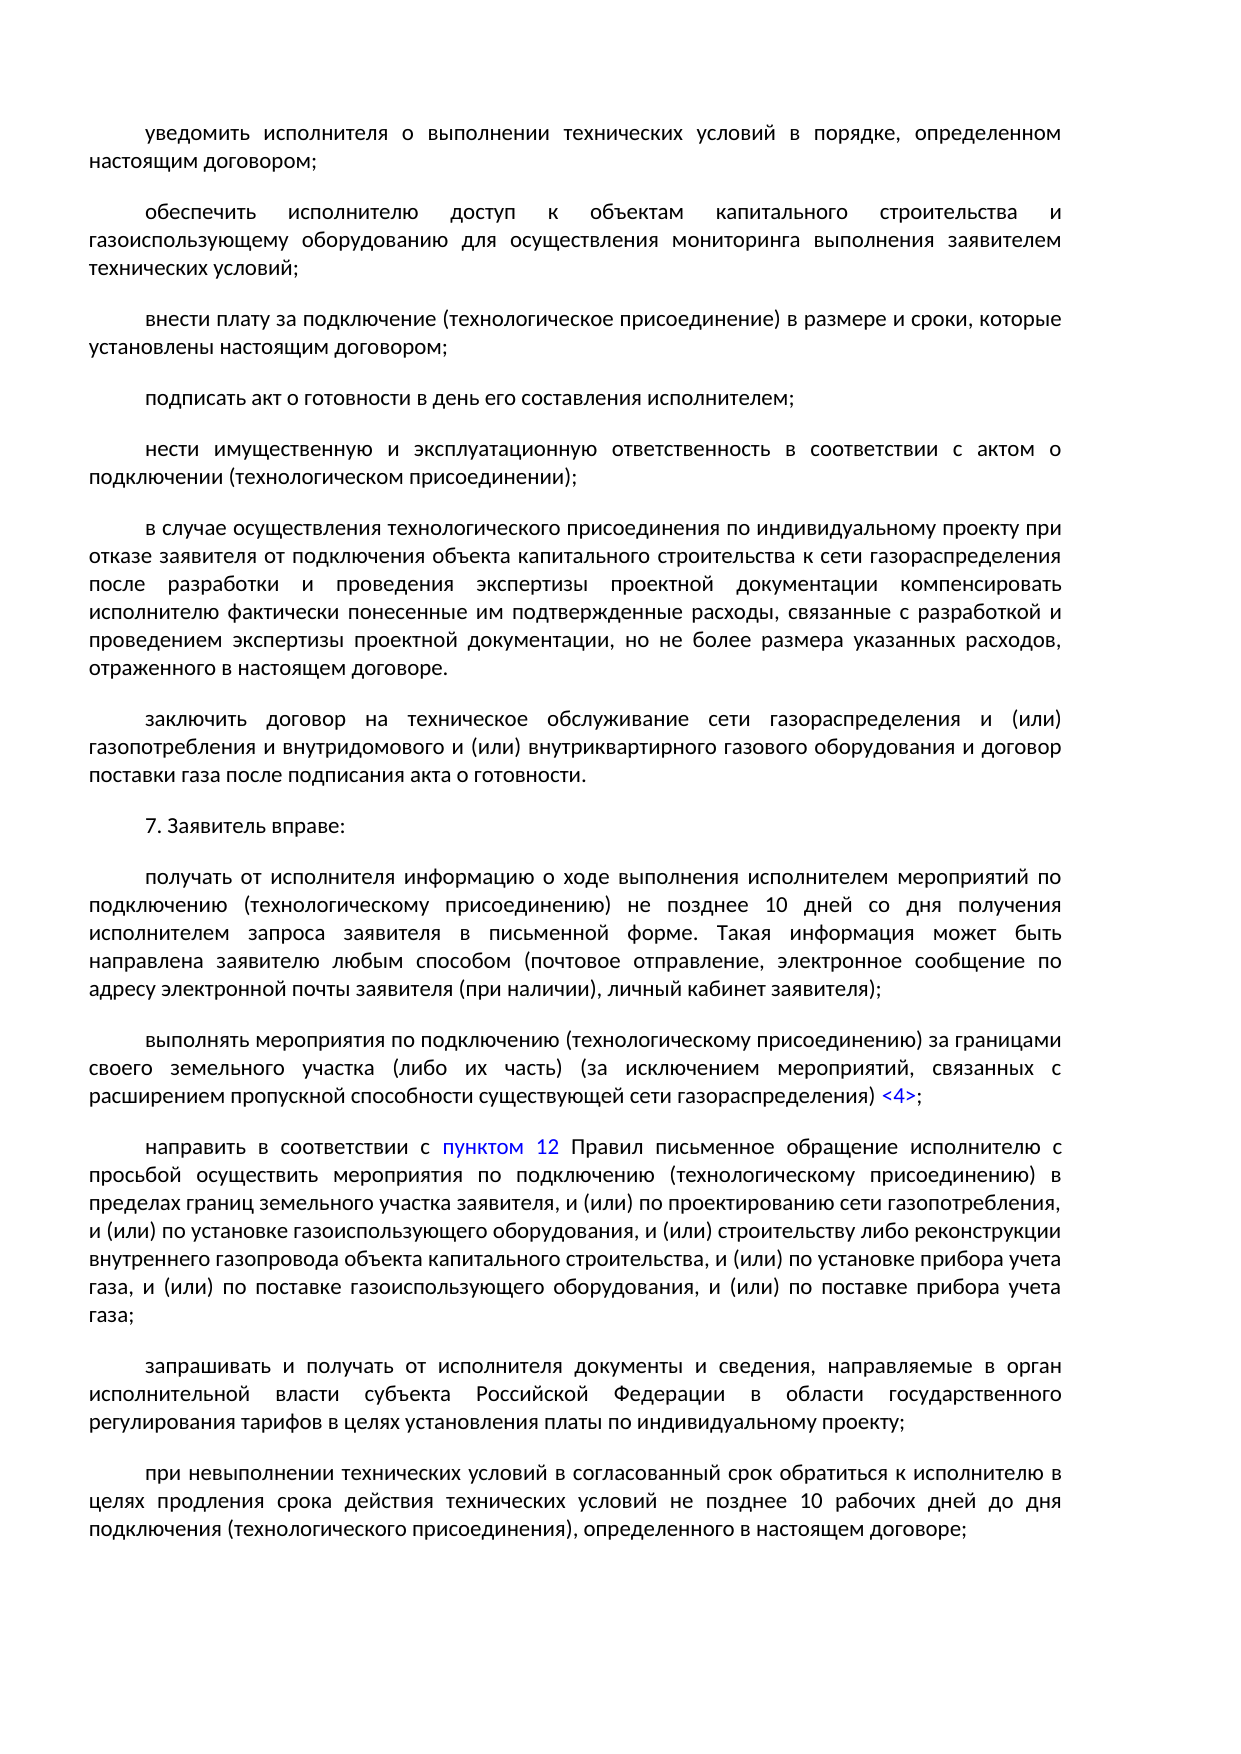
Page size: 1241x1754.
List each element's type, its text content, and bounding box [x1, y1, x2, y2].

text уведомить исполнителя о выполнении технических условий в порядке, определенном настоящим договором; [88, 118, 1063, 174]
text в случае осуществления технологического присоединения по индивидуальному проекту при отказе заявителя от подключения объекта капитального строительства к сети газораспределения после разработки и проведения экспертизы проектной документации компенсировать исполнителю фактически понесенные им подтвержденные расходы, связанные с разработкой и проведением экспертизы проектной документации, но не более размера указанных расходов, отраженного в настоящем договоре. [88, 513, 1063, 681]
text обеспечить исполнителю доступ к объектам капитального строительства и газоиспользующему оборудованию для осуществления мониторинга выполнения заявителем технических условий; [88, 197, 1063, 281]
text нести имущественную и эксплуатационную ответственность в соответствии с актом о подключении (технологическом присоединении); [88, 434, 1063, 490]
text подписать акт о готовности в день его составления исполнителем; [88, 383, 1063, 411]
text 7. Заявитель вправе: [88, 811, 1063, 839]
text получать от исполнителя информацию о ходе выполнения исполнителем мероприятий по подключению (технологическому присоединению) не позднее 10 дней со дня получения исполнителем запроса заявителя в письменной форме. Такая информация может быть направлена заявителю любым способом (почтовое отправление, электронное сообщение по адресу электронной почты заявителя (при наличии), личный кабинет заявителя); [88, 862, 1063, 1002]
text при невыполнении технических условий в согласованный срок обратиться к исполнителю в целях продления срока действия технических условий не позднее 10 рабочих дней до дня подключения (технологического присоединения), определенного в настоящем договоре; [88, 1458, 1063, 1542]
text выполнять мероприятия по подключению (технологическому присоединению) за границами своего земельного участка (либо их часть) (за исключением мероприятий, связанных с расширением пропускной способности существующей сети газораспределения) <4>; [88, 1025, 1063, 1109]
text заключить договор на техническое обслуживание сети газораспределения и (или) газопотребления и внутридомового и (или) внутриквартирного газового оборудования и договор поставки газа после подписания акта о готовности. [88, 704, 1063, 788]
text направить в соответствии с пунктом 12 Правил письменное обращение исполнителю с просьбой осуществить мероприятия по подключению (технологическому присоединению) в пределах границ земельного участка заявителя, и (или) по проектированию сети газопотребления, и (или) по установке газоиспользующего оборудования, и (или) строительству либо реконструкции внутреннего газопровода объекта капитального строительства, и (или) по установке прибора учета газа, и (или) по поставке газоиспользующего оборудования, и (или) по поставке прибора учета газа; [88, 1132, 1063, 1328]
text запрашивать и получать от исполнителя документы и сведения, направляемые в орган исполнительной власти субъекта Российской Федерации в области государственного регулирования тарифов в целях установления платы по индивидуальному проекту; [88, 1351, 1063, 1435]
text внести плату за подключение (технологическое присоединение) в размере и сроки, которые установлены настоящим договором; [88, 304, 1063, 360]
